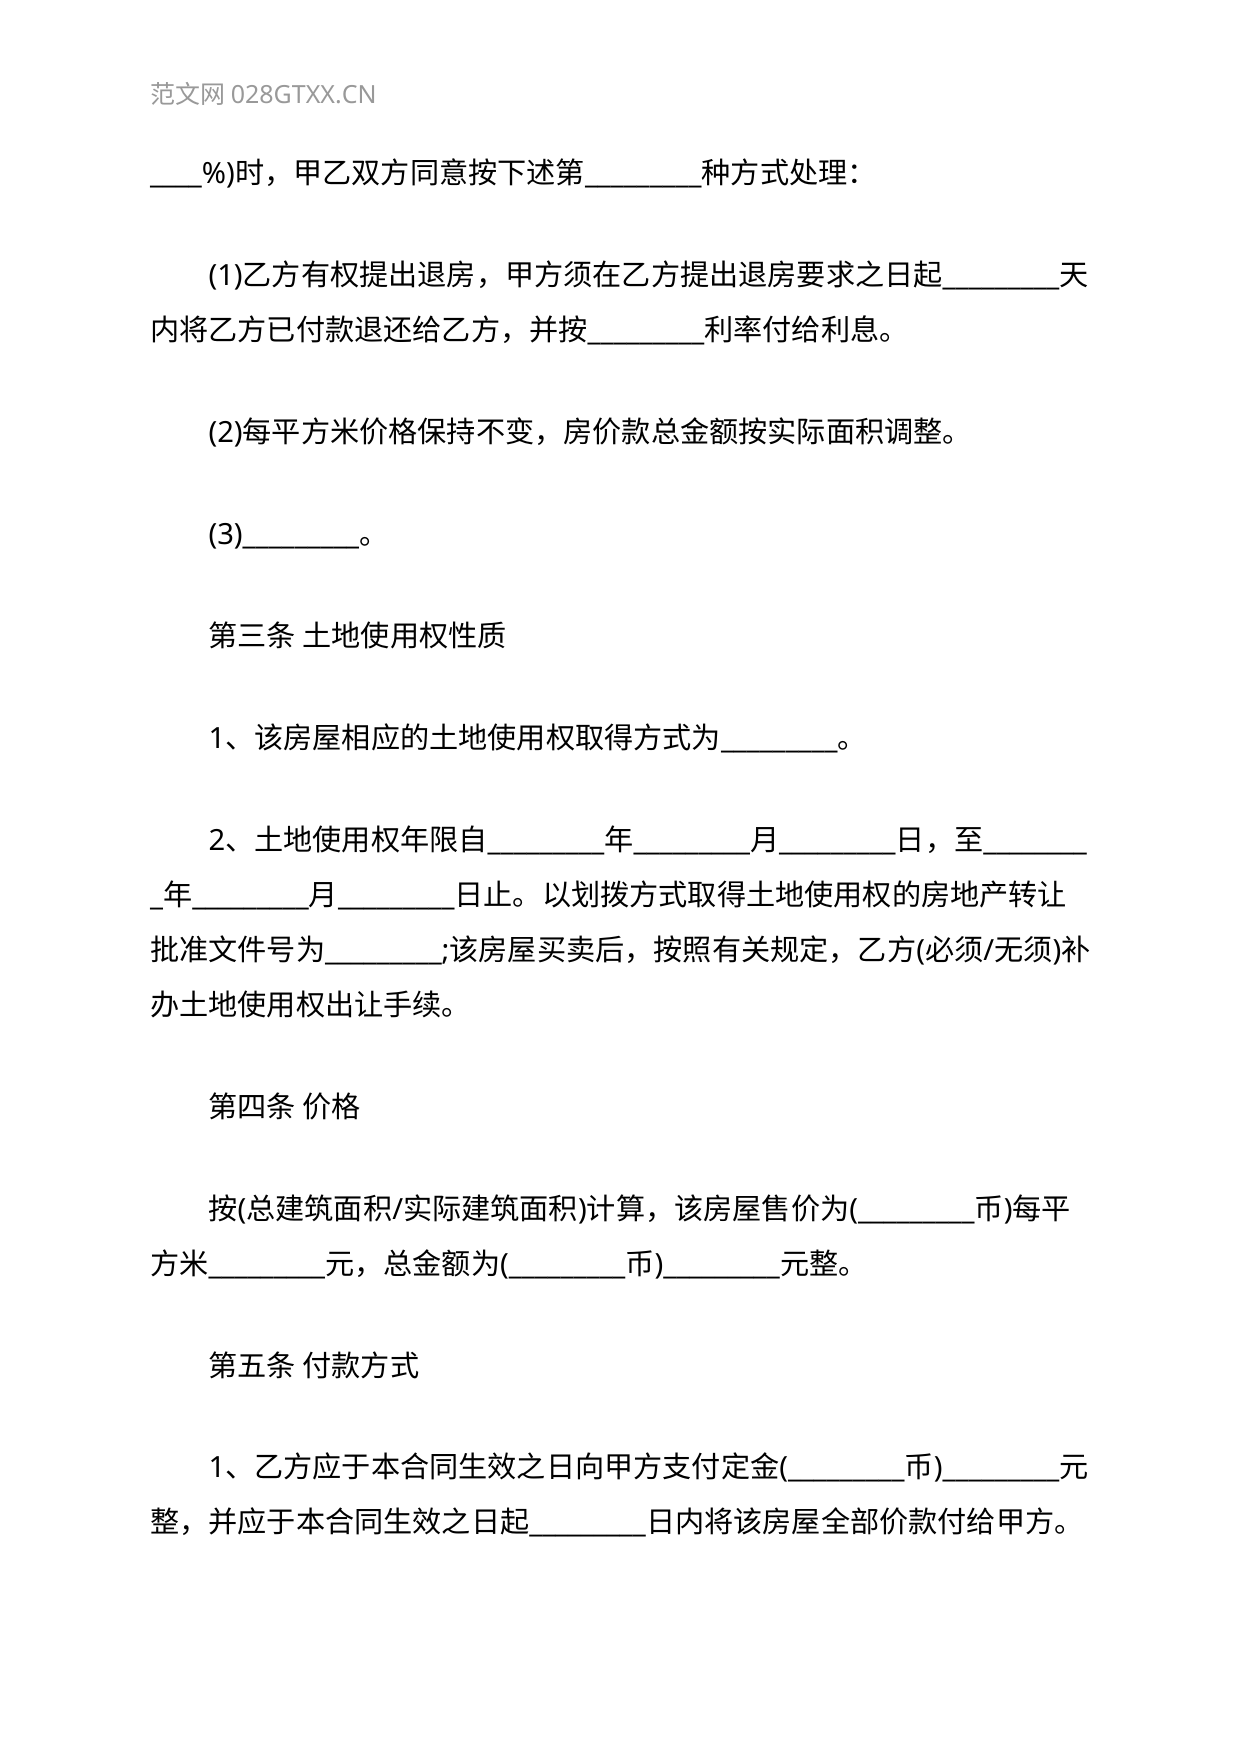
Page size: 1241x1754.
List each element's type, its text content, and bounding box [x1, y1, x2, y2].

text 2、土地使用权年限自_________年_________月_________日，至_________年_________月_________日止。以划拨方式取得土地使用权的房地产转让批准文件号为_________;该房屋买卖后，按照有关规定，乙方(必须/无须)补办土地使用权出让手续。 [150, 817, 1090, 1024]
text 第四条 价格 [150, 1083, 1090, 1126]
text 第五条 付款方式 [150, 1342, 1090, 1384]
text 1、乙方应于本合同生效之日向甲方支付定金(_________币)_________元整，并应于本合同生效之日起_________日内将该房屋全部价款付给甲方。 [150, 1444, 1090, 1541]
text 按(总建筑面积/实际建筑面积)计算，该房屋售价为(_________币)每平方米_________元，总金额为(_________币)_________元整。 [150, 1185, 1090, 1283]
text (1)乙方有权提出退房，甲方须在乙方提出退房要求之日起_________天内将乙方已付款退还给乙方，并按_________利率付给利息。 [150, 252, 1090, 349]
text 1、该房屋相应的土地使用权取得方式为_________。 [150, 715, 1090, 757]
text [150, 150, 1090, 192]
text 第三条 土地使用权性质 [150, 613, 1090, 655]
text (2)每平方米价格保持不变，房价款总金额按实际面积调整。 [150, 409, 1090, 451]
text (3)_________。 [150, 511, 1090, 553]
